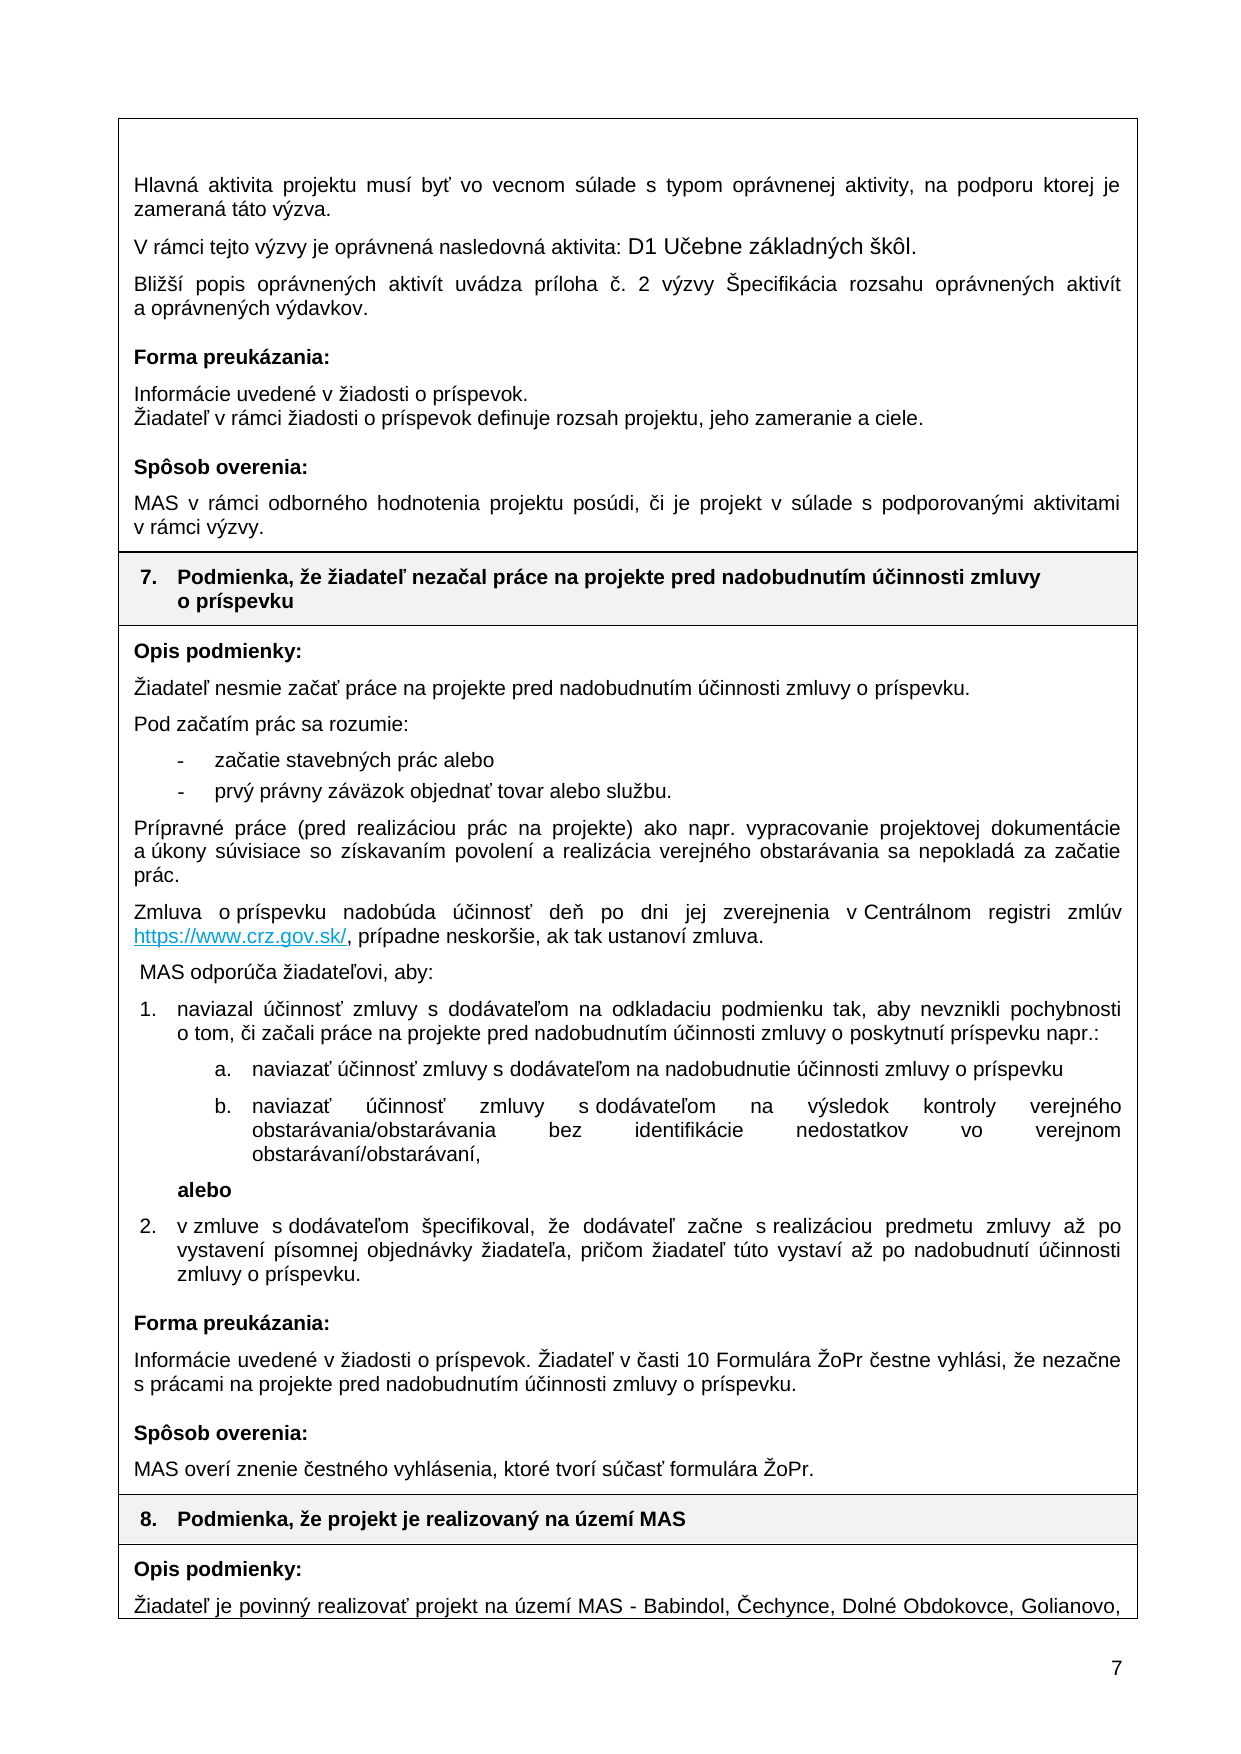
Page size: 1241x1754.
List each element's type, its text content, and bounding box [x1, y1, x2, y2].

table_cell Podmienka, že projekt je realizovaný na území MAS [119, 1495, 1137, 1543]
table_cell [119, 1545, 1137, 1617]
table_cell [119, 119, 1137, 551]
table_cell Opis podmienky: Žiadateľ nesmie začať práce na projekte pred nadobudnutím účinnosti zmluvy o príspevku. Pod začatím prác sa rozumie: začatie stavebných prác alebo prvý právny záväzok objednať tovar alebo službu. Prípravné práce (pred realizáciou prác na projekte) ako napr. vypracovanie projektovej dokumentácie a úkony súvisiace so získavaním povolení a realizácia verejného obstarávania sa nepokladá za začatie prác. Zmluva o príspevku nadobúda účinnosť deň po dni jej zverejnenia v Centrálnom registri zmlúv https://www.crz.gov.sk/, prípadne neskoršie, ak tak ustanoví zmluva. MAS odporúča žiadateľovi, aby: naviazal účinnosť zmluvy s dodávateľom na odkladaciu podmienku tak, aby nevznikli pochybnosti o tom, či začali práce na projekte pred nadobudnutím účinnosti zmluvy o poskytnutí príspevku napr.: naviazať účinnosť zmluvy s dodávateľom na nadobudnutie účinnosti zmluvy o príspevku naviazať účinnosť zmluvy s dodávateľom na výsledok kontroly verejného obstarávania/obstarávania bez identifikácie nedostatkov vo verejnom obstarávaní/obstarávaní, alebo v zmluve s dodávateľom špecifikoval, že dodávateľ začne s realizáciou predmetu zmluvy až po vystavení písomnej objednávky žiadateľa, pričom žiadateľ túto vystaví až po nadobudnutí účinnosti zmluvy o príspevku. Forma preukázania: Informácie uvedené v žiadosti o príspevok. Žiadateľ v časti 10 Formulára ŽoPr čestne vyhlási, že nezačne s prácami na projekte pred nadobudnutím účinnosti zmluvy o príspevku. Spôsob overenia: MAS overí znenie čestného vyhlásenia, ktoré tvorí súčasť formulára ŽoPr. [119, 626, 1137, 1493]
table_cell Podmienka, že žiadateľ nezačal práce na projekte pred nadobudnutím účinnosti zmluvy o príspevku [119, 553, 1137, 625]
